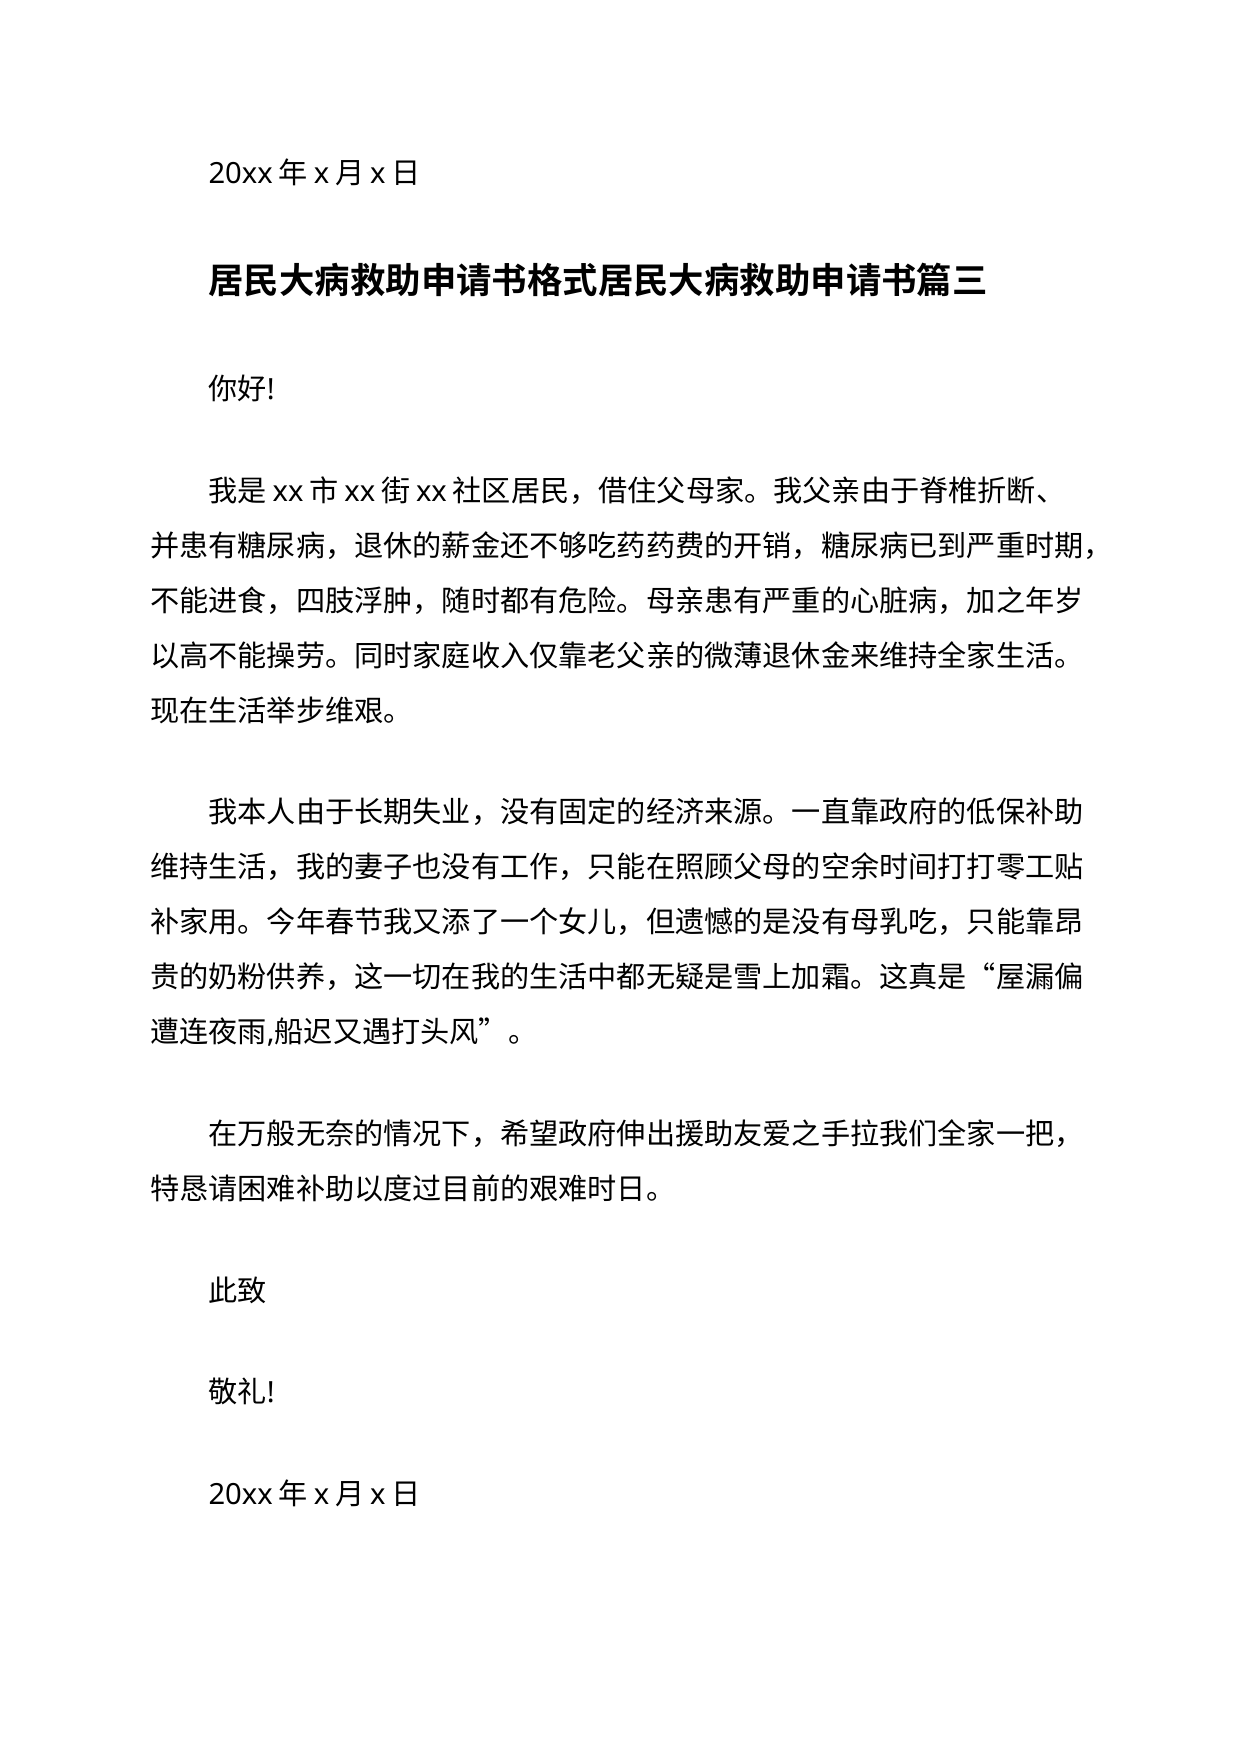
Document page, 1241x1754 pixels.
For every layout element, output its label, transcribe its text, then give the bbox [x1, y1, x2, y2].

text 此致 [150, 1267, 1090, 1309]
text 20xx年x月x日 [150, 150, 1090, 192]
text 居民大病救助申请书格式居民大病救助申请书篇三 [150, 252, 1090, 303]
text 你好! [150, 365, 1090, 408]
text 我是xx市xx街xx社区居民，借住父母家。我父亲由于脊椎折断、并患有糖尿病，退休的薪金还不够吃药药费的开销，糖尿病已到严重时期，不能进食，四肢浮肿，随时都有危险。母亲患有严重的心脏病，加之年岁以高不能操劳。同时家庭收入仅靠老父亲的微薄退休金来维持全家生活。 现在生活举步维艰。 [150, 467, 1090, 729]
text 敬礼! [150, 1369, 1090, 1411]
text 我本人由于长期失业，没有固定的经济来源。一直靠政府的低保补助维持生活，我的妻子也没有工作，只能在照顾父母的空余时间打打零工贴补家用。今年春节我又添了一个女儿，但遗憾的是没有母乳吃，只能靠昂贵的奶粉供养，这一切在我的生活中都无疑是雪上加霜。这真是“屋漏偏遭连夜雨,船迟又遇打头风”。 [150, 789, 1090, 1051]
text 在万般无奈的情况下，希望政府伸出援助友爱之手拉我们全家一把，特恳请困难补助以度过目前的艰难时日。 [150, 1110, 1090, 1208]
text 20xx年x月x日 [150, 1471, 1090, 1513]
